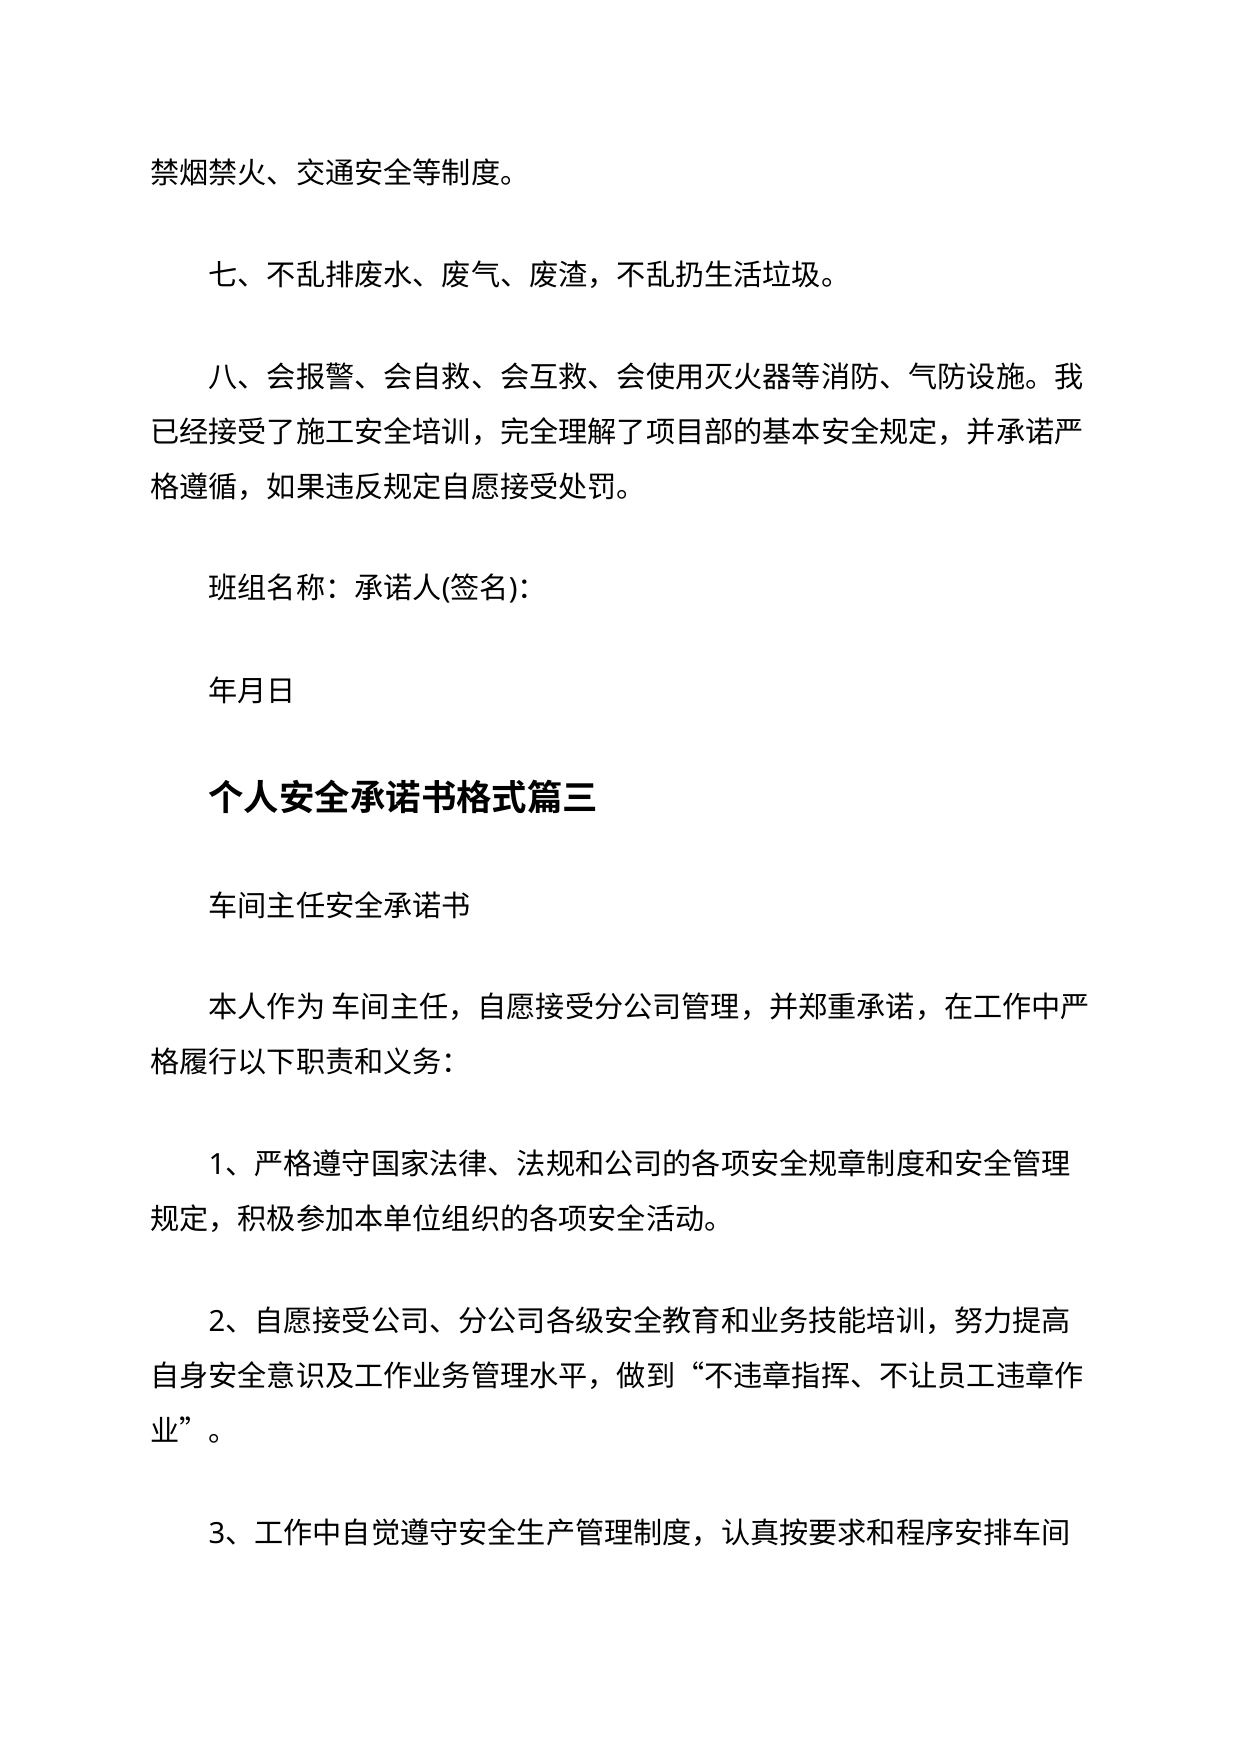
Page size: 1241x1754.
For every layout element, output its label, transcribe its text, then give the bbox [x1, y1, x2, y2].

text 八、会报警、会自救、会互救、会使用灭火器等消防、气防设施。我已经接受了施工安全培训，完全理解了项目部的基本安全规定，并承诺严格遵循，如果违反规定自愿接受处罚。 [150, 353, 1090, 506]
text 车间主任安全承诺书 [150, 882, 1090, 924]
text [150, 150, 1090, 192]
text 班组名称：承诺人(签名)： [150, 565, 1090, 607]
text 本人作为 车间主任，自愿接受分公司管理，并郑重承诺，在工作中严格履行以下职责和义务： [150, 984, 1090, 1081]
text 年月日 [150, 667, 1090, 709]
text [150, 1509, 1090, 1552]
text 个人安全承诺书格式篇三 [150, 769, 1090, 820]
text 七、不乱排废水、废气、废渣，不乱扔生活垃圾。 [150, 252, 1090, 294]
text 1、严格遵守国家法律、法规和公司的各项安全规章制度和安全管理规定，积极参加本单位组织的各项安全活动。 [150, 1141, 1090, 1238]
text 2、自愿接受公司、分公司各级安全教育和业务技能培训，努力提高自身安全意识及工作业务管理水平，做到“不违章指挥、不让员工违章作业”。 [150, 1297, 1090, 1450]
